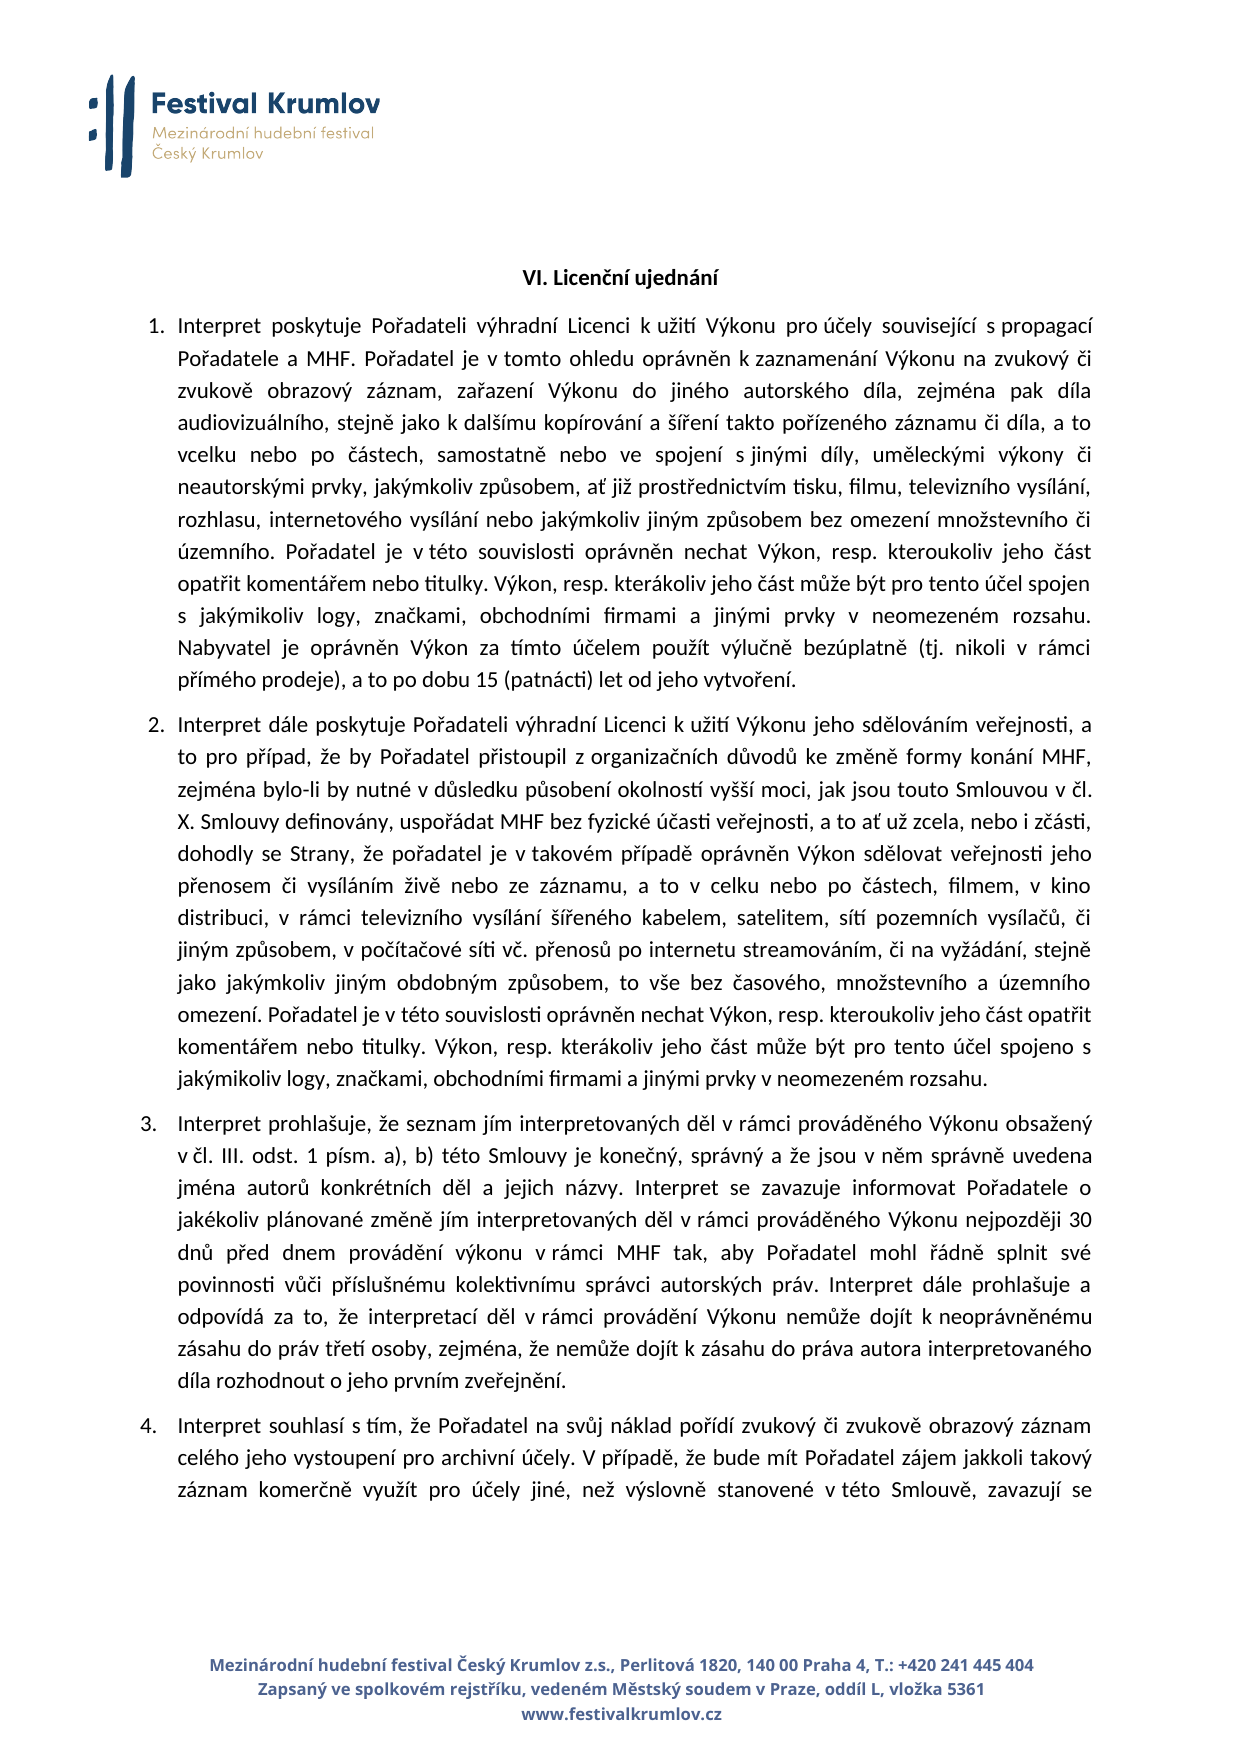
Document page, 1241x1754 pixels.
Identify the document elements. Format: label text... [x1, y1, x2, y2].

text VI. Licenční ujednání [148, 263, 1093, 291]
list Interpret poskytuje Pořadateli výhradní Licenci k užití Výkonu pro účely související s propagací Pořadatele a MHF. Pořadatel je v tomto ohledu oprávněn k zaznamenání Výkonu na zvukový či zvukově obrazový záznam, zařazení Výkonu do jiného autorského díla, zejména pak díla audiovizuálního, stejně jako k dalšímu kopírování a šíření takto pořízeného záznamu či díla, a to vcelku nebo po částech, samostatně nebo ve spojení s jinými díly, uměleckými výkony či neautorskými prvky, jakýmkoliv způsobem, ať již prostřednictvím tisku, filmu, televizního vysílání, rozhlasu, internetového vysílání nebo jakýmkoliv jiným způsobem bez omezení množstevního či územního. Pořadatel je v této souvislosti oprávněn nechat Výkon, resp. kteroukoliv jeho část opatřit komentářem nebo titulky. Výkon, resp. kterákoliv jeho část může být pro tento účel spojen s jakýmikoliv logy, značkami, obchodními firmami a jinými prvky v neomezeném rozsahu. Nabyvatel je oprávněn Výkon za tímto účelem použít výlučně bezúplatně (tj. nikoli v rámci přímého prodeje), a to po dobu 15 (patnácti) let od jeho vytvoření. [148, 312, 1093, 694]
picture [88, 74, 380, 178]
list Interpret prohlašuje, že seznam jím interpretovaných děl v rámci prováděného Výkonu obsažený v čl. III. odst. 1 písm. a), b) této Smlouvy je konečný, správný a že jsou v něm správně uvedena jména autorů konkrétních děl a jejich názvy. Interpret se zavazuje informovat Pořadatele o jakékoliv plánované změně jím interpretovaných děl v rámci prováděného Výkonu nejpozději 30 dnů před dnem provádění výkonu v rámci MHF tak, aby Pořadatel mohl řádně splnit své povinnosti vůči příslušnému kolektivnímu správci autorských práv. Interpret dále prohlašuje a odpovídá za to, že interpretací děl v rámci provádění Výkonu nemůže dojít k neoprávněnému zásahu do práv třetí osoby, zejména, že nemůže dojít k zásahu do práva autora interpretovaného díla rozhodnout o jeho prvním zveřejnění. [140, 1109, 1093, 1394]
list Interpret dále poskytuje Pořadateli výhradní Licenci k užití Výkonu jeho sdělováním veřejnosti, a to pro případ, že by Pořadatel přistoupil z organizačních důvodů ke změně formy konání MHF, zejména bylo-li by nutné v důsledku působení okolností vyšší moci, jak jsou touto Smlouvou v čl. X. Smlouvy definovány, uspořádat MHF bez fyzické účasti veřejnosti, a to ať už zcela, nebo i zčásti, dohodly se Strany, že pořadatel je v takovém případě oprávněn Výkon sdělovat veřejnosti jeho přenosem či vysíláním živě nebo ze záznamu, a to v celku nebo po částech, filmem, v kino distribuci, v rámci televizního vysílání šířeného kabelem, satelitem, sítí pozemních vysílačů, či jiným způsobem, v počítačové síti vč. přenosů po internetu streamováním, či na vyžádání, stejně jako jakýmkoliv jiným obdobným způsobem, to vše bez časového, množstevního a územního omezení. Pořadatel je v této souvislosti oprávněn nechat Výkon, resp. kteroukoliv jeho část opatřit komentářem nebo titulky. Výkon, resp. kterákoliv jeho část může být pro tento účel spojeno s jakýmikoliv logy, značkami, obchodními firmami a jinými prvky v neomezeném rozsahu. [148, 710, 1093, 1092]
